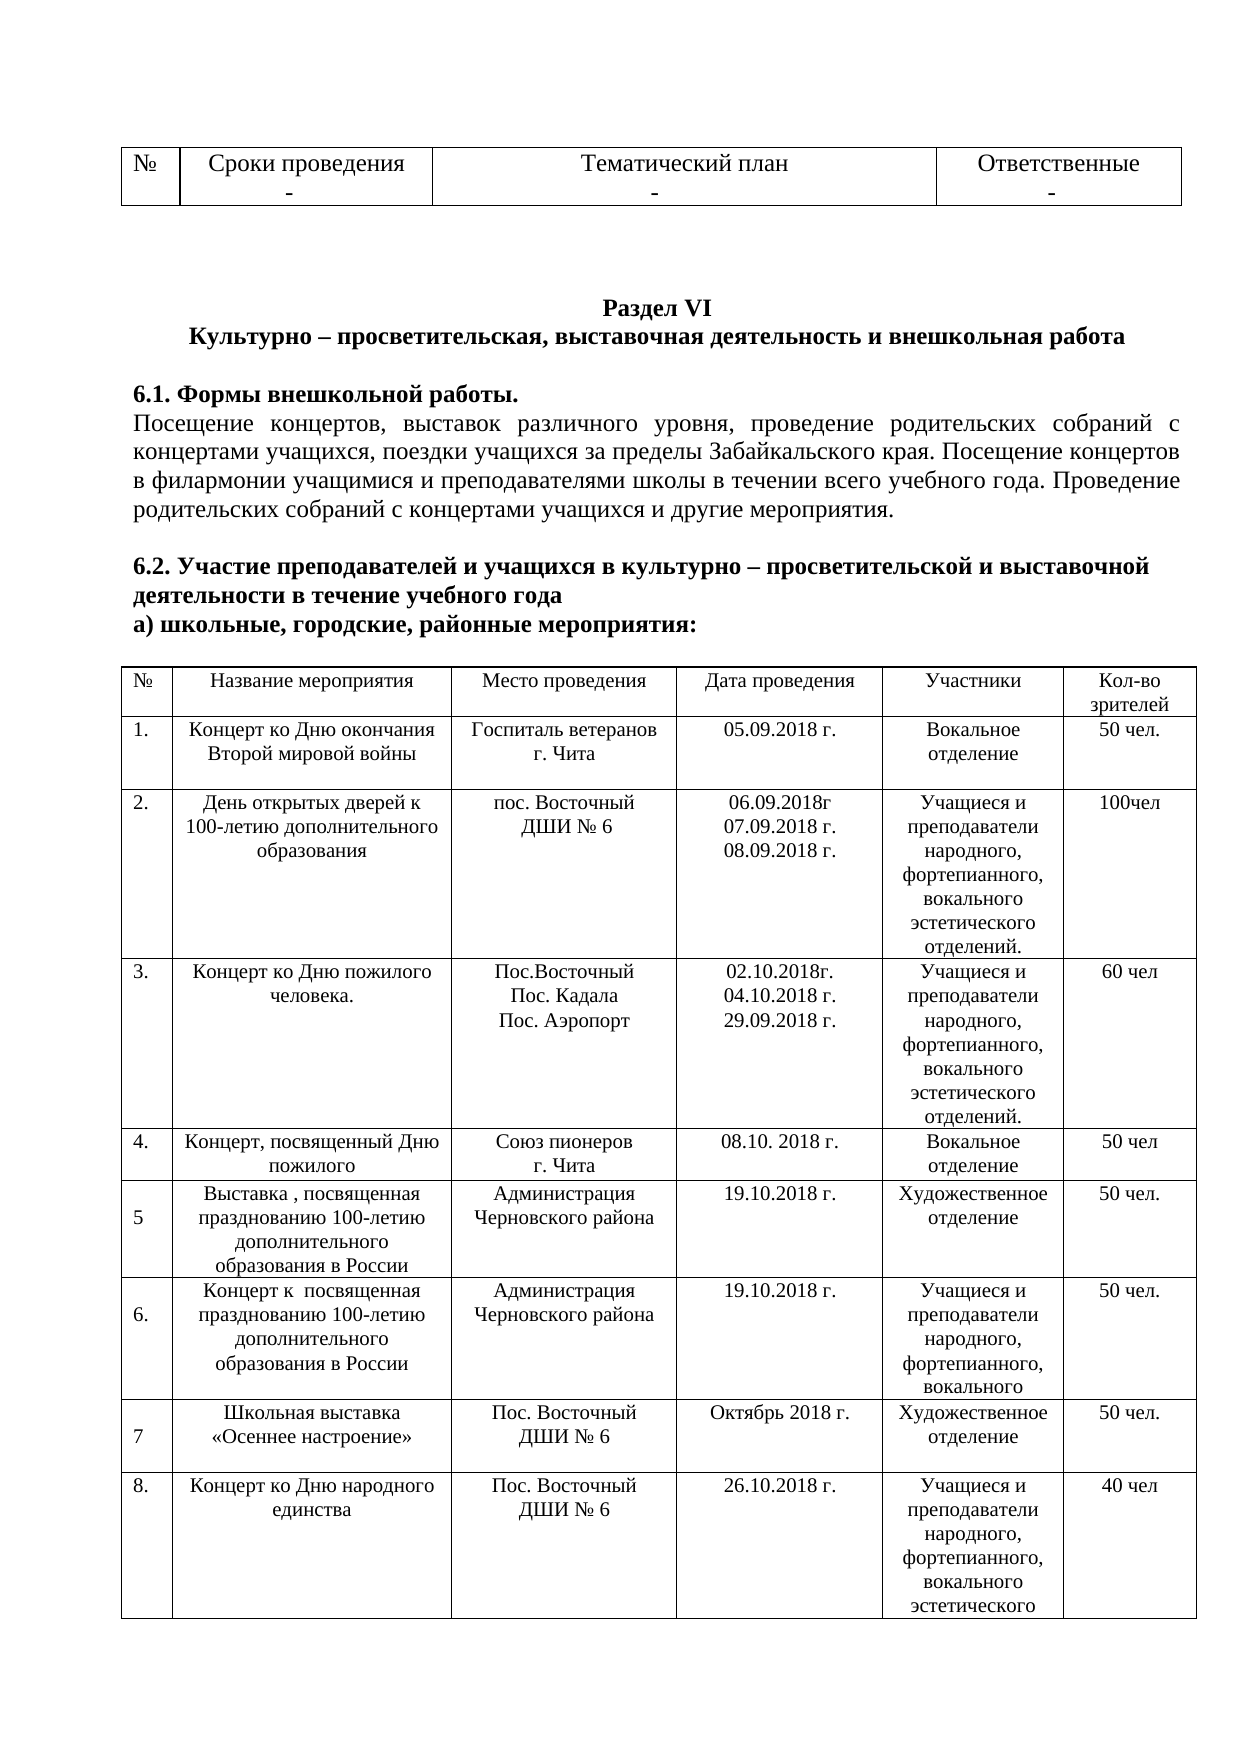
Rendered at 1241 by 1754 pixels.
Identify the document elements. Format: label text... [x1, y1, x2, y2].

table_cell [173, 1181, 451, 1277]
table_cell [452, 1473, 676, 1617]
table_header Дата проведения [677, 668, 882, 716]
text 6.2. Участие преподавателей и учащихся в культурно – просветительской и выставочной деятельности в течение учебного года [133, 551, 1181, 609]
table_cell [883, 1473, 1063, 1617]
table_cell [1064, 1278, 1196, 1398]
table_header Сроки проведения - [181, 148, 432, 205]
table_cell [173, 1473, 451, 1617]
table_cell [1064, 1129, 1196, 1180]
table_header Ответственные - [937, 148, 1181, 205]
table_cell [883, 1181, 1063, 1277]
table_header Тематический план - [433, 148, 936, 205]
table_header № [122, 668, 172, 716]
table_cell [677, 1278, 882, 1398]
table_cell 2. [122, 790, 172, 958]
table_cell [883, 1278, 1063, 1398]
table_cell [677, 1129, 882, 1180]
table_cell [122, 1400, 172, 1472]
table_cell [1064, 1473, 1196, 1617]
text а) школьные, городские, районные мероприятия: [133, 609, 1181, 638]
table_cell Госпиталь ветеранов г. Чита [452, 717, 676, 789]
table_header Название мероприятия [173, 668, 451, 716]
text Раздел VI [133, 293, 1181, 321]
table_header Кол-во зрителей [1064, 668, 1196, 716]
table_header Участники [883, 668, 1063, 716]
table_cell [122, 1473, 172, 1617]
text Посещение концертов, выставок различного уровня, проведение родительских собраний с концертами учащихся, поездки учащихся за пределы Забайкальского края. Посещение концертов в филармонии учащимися и преподавателями школы в течении всего учебного года. Проведение родительских собраний с концертами учащихся и другие мероприятия. [133, 408, 1181, 523]
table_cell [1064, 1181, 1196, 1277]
table_cell Учащиеся и преподаватели народного, фортепианного, вокального эстетического отделений. [883, 790, 1063, 958]
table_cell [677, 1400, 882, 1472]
table_cell 100чел [1064, 790, 1196, 958]
table_cell 06.09.2018г 07.09.2018 г. 08.09.2018 г. [677, 790, 882, 958]
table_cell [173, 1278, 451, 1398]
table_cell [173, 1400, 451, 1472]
text 6.1. Формы внешкольной работы. [133, 379, 1181, 408]
table_cell День открытых дверей к 100-летию дополнительного образования [173, 790, 451, 958]
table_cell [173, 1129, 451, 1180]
table_cell Концерт ко Дню окончания Второй мировой войны [173, 717, 451, 789]
table_cell пос. Восточный ДШИ № 6 [452, 790, 676, 958]
text Культурно – просветительская, выставочная деятельность и внешкольная работа [133, 321, 1181, 350]
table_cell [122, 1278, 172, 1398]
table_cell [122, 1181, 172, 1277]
table_header № [122, 148, 179, 205]
table_cell 3. [122, 959, 172, 1128]
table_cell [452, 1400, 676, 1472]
table_cell Пос.Восточный Пос. Кадала Пос. Аэропорт [452, 959, 676, 1128]
table_cell 50 чел. [1064, 717, 1196, 789]
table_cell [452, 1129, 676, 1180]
table_header Место проведения [452, 668, 676, 716]
table_cell 05.09.2018 г. [677, 717, 882, 789]
table_cell Концерт ко Дню пожилого человека. [173, 959, 451, 1128]
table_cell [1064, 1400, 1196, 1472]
table_cell 60 чел [1064, 959, 1196, 1128]
table_cell Учащиеся и преподаватели народного, фортепианного, вокального эстетического отделений. [883, 959, 1063, 1128]
table_cell Вокальное отделение [883, 717, 1063, 789]
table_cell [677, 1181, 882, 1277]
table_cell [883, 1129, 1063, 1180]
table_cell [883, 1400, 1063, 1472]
table_cell 1. [122, 717, 172, 789]
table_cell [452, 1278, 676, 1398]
table_cell 02.10.2018г. 04.10.2018 г. 29.09.2018 г. [677, 959, 882, 1128]
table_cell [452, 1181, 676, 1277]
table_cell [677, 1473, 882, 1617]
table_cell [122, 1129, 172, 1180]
